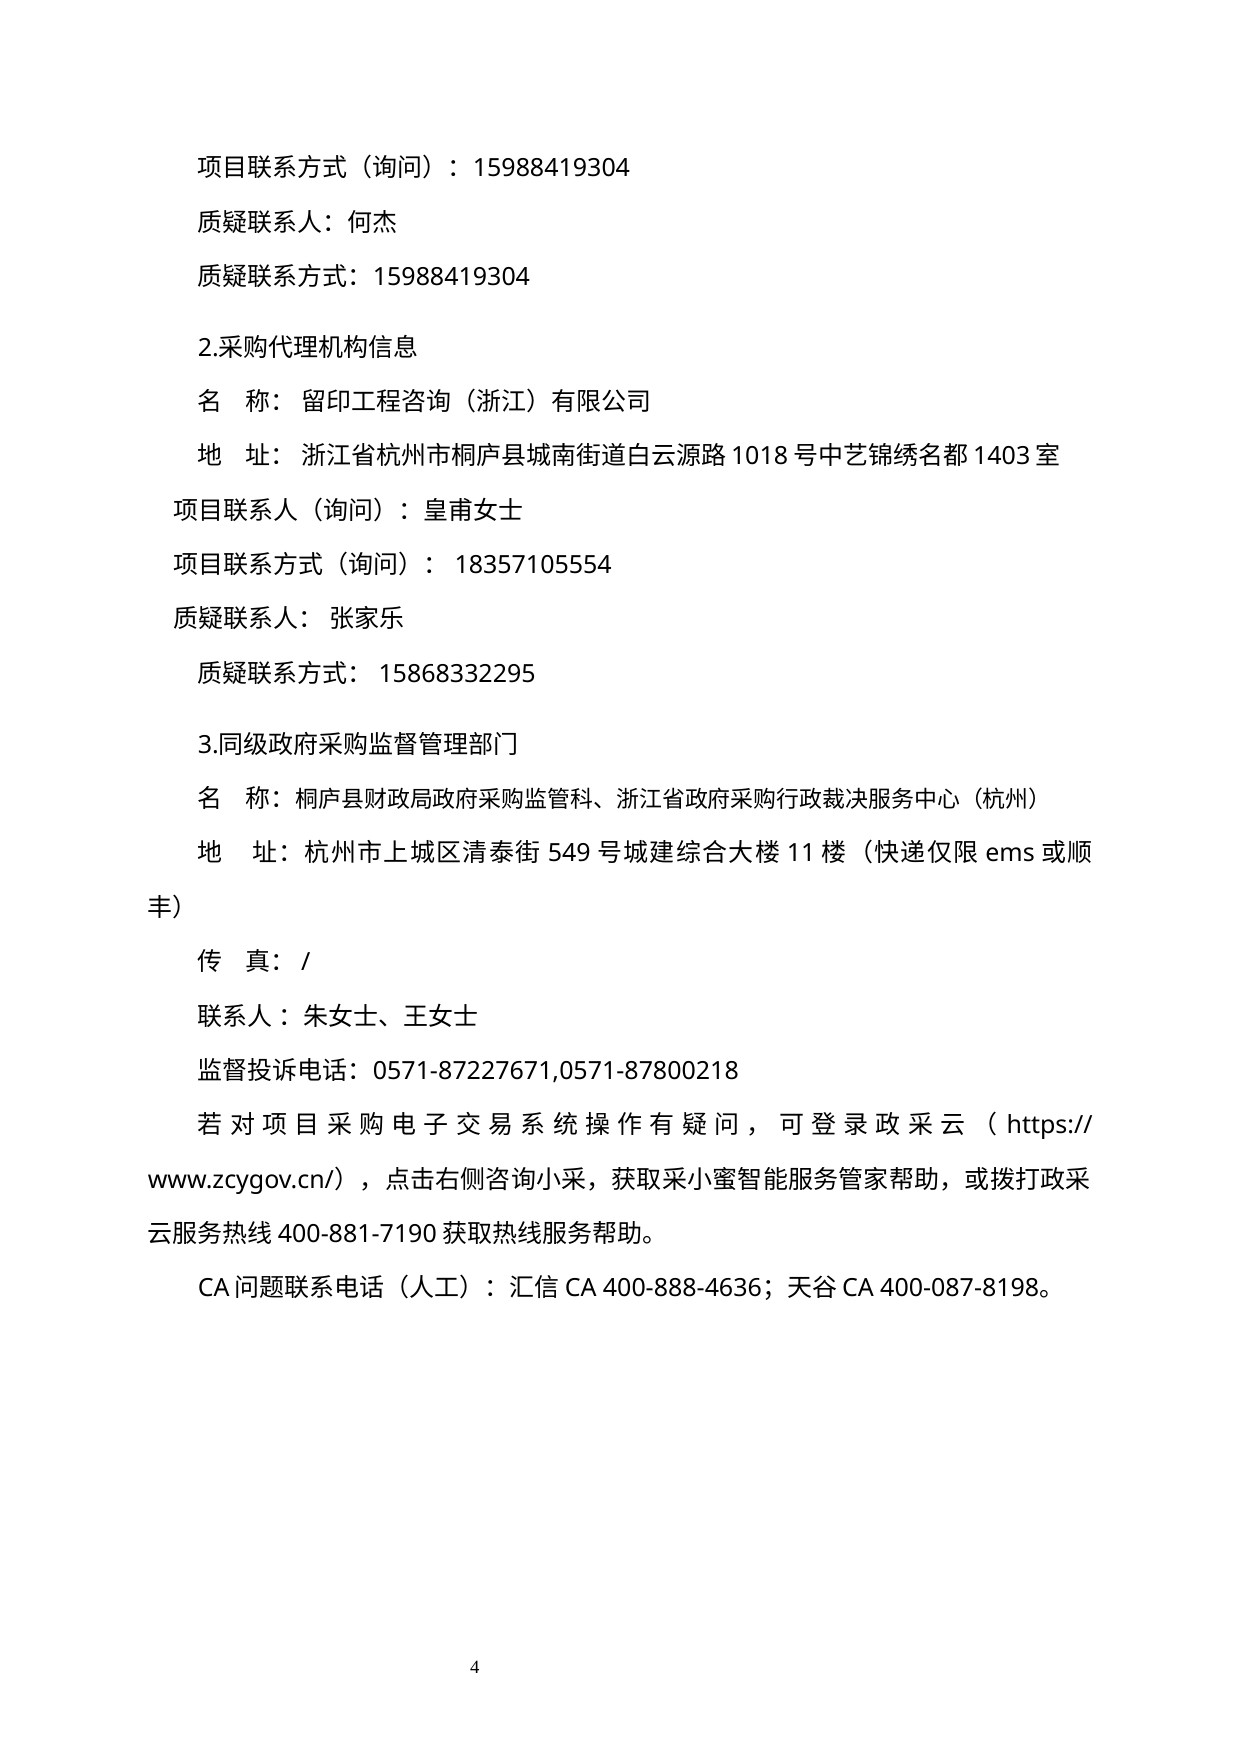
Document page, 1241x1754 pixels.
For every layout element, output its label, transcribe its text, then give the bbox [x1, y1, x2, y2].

text 地 址： 浙江省杭州市桐庐县城南街道白云源路1018号中艺锦绣名都1403室 [148, 436, 1092, 472]
text 质疑联系人： 张家乐 [148, 599, 1092, 635]
text 质疑联系方式：15988419304 [148, 256, 1092, 293]
text 质疑联系人：何杰 [148, 202, 1092, 238]
text 2.采购代理机构信息 [148, 327, 1092, 363]
text 联系人 ：朱女士、王女士 [148, 996, 1092, 1032]
text 名 称： 留印工程咨询（浙江）有限公司 [148, 381, 1092, 418]
text 传 真： / [148, 942, 1092, 978]
text 质疑联系方式： 15868332295 [148, 653, 1092, 689]
text 项目联系方式（询问）：15988419304 [148, 148, 1092, 184]
text 项目联系方式（询问）： 18357105554 [148, 544, 1092, 581]
text CA问题联系电话（人工）：汇信CA 400-888-4636；天谷CA 400-087-8198。 [148, 1268, 1092, 1304]
text 若对项目采购电子交易系统操作有疑问，可登录政采云（https://www.zcygov.cn/），点击右侧咨询小采，获取采小蜜智能服务管家帮助，或拨打政采云服务热线400-881-7190获取热线服务帮助。 [148, 1105, 1092, 1250]
text 地 址：杭州市上城区清泰街549号城建综合大楼11楼（快递仅限ems或顺丰） [148, 833, 1092, 923]
text 3.同级政府采购监督管理部门 [148, 724, 1092, 760]
text 监督投诉电话：0571-87227671,0571-87800218 [148, 1050, 1092, 1087]
text 名 称：桐庐县财政局政府采购监管科、浙江省政府采购行政裁决服务中心（杭州） [148, 778, 1092, 815]
text 项目联系人（询问）：皇甫女士 [148, 490, 1092, 526]
